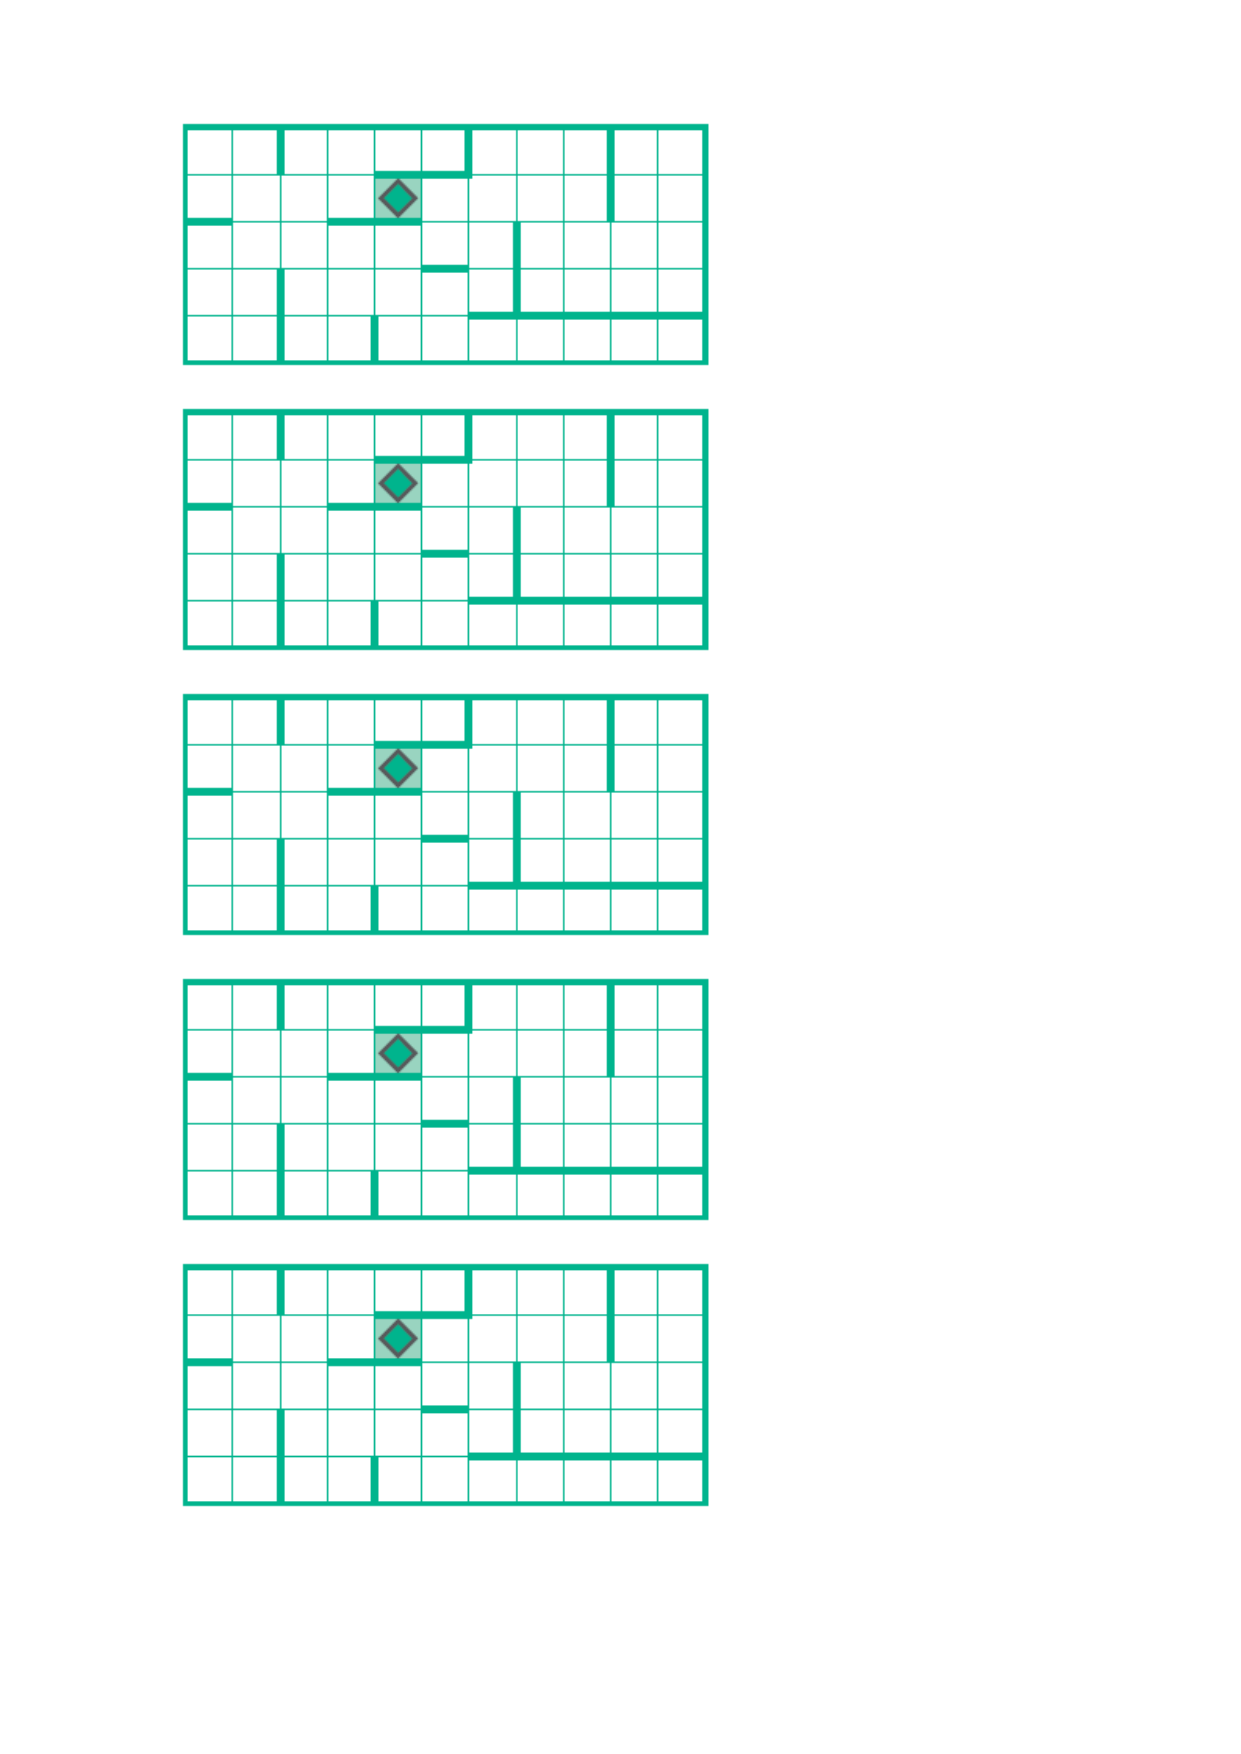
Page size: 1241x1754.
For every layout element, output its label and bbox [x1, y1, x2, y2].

picture [177, 688, 715, 940]
picture [177, 403, 715, 655]
picture [177, 1258, 715, 1511]
picture [177, 973, 715, 1225]
picture [177, 118, 715, 370]
